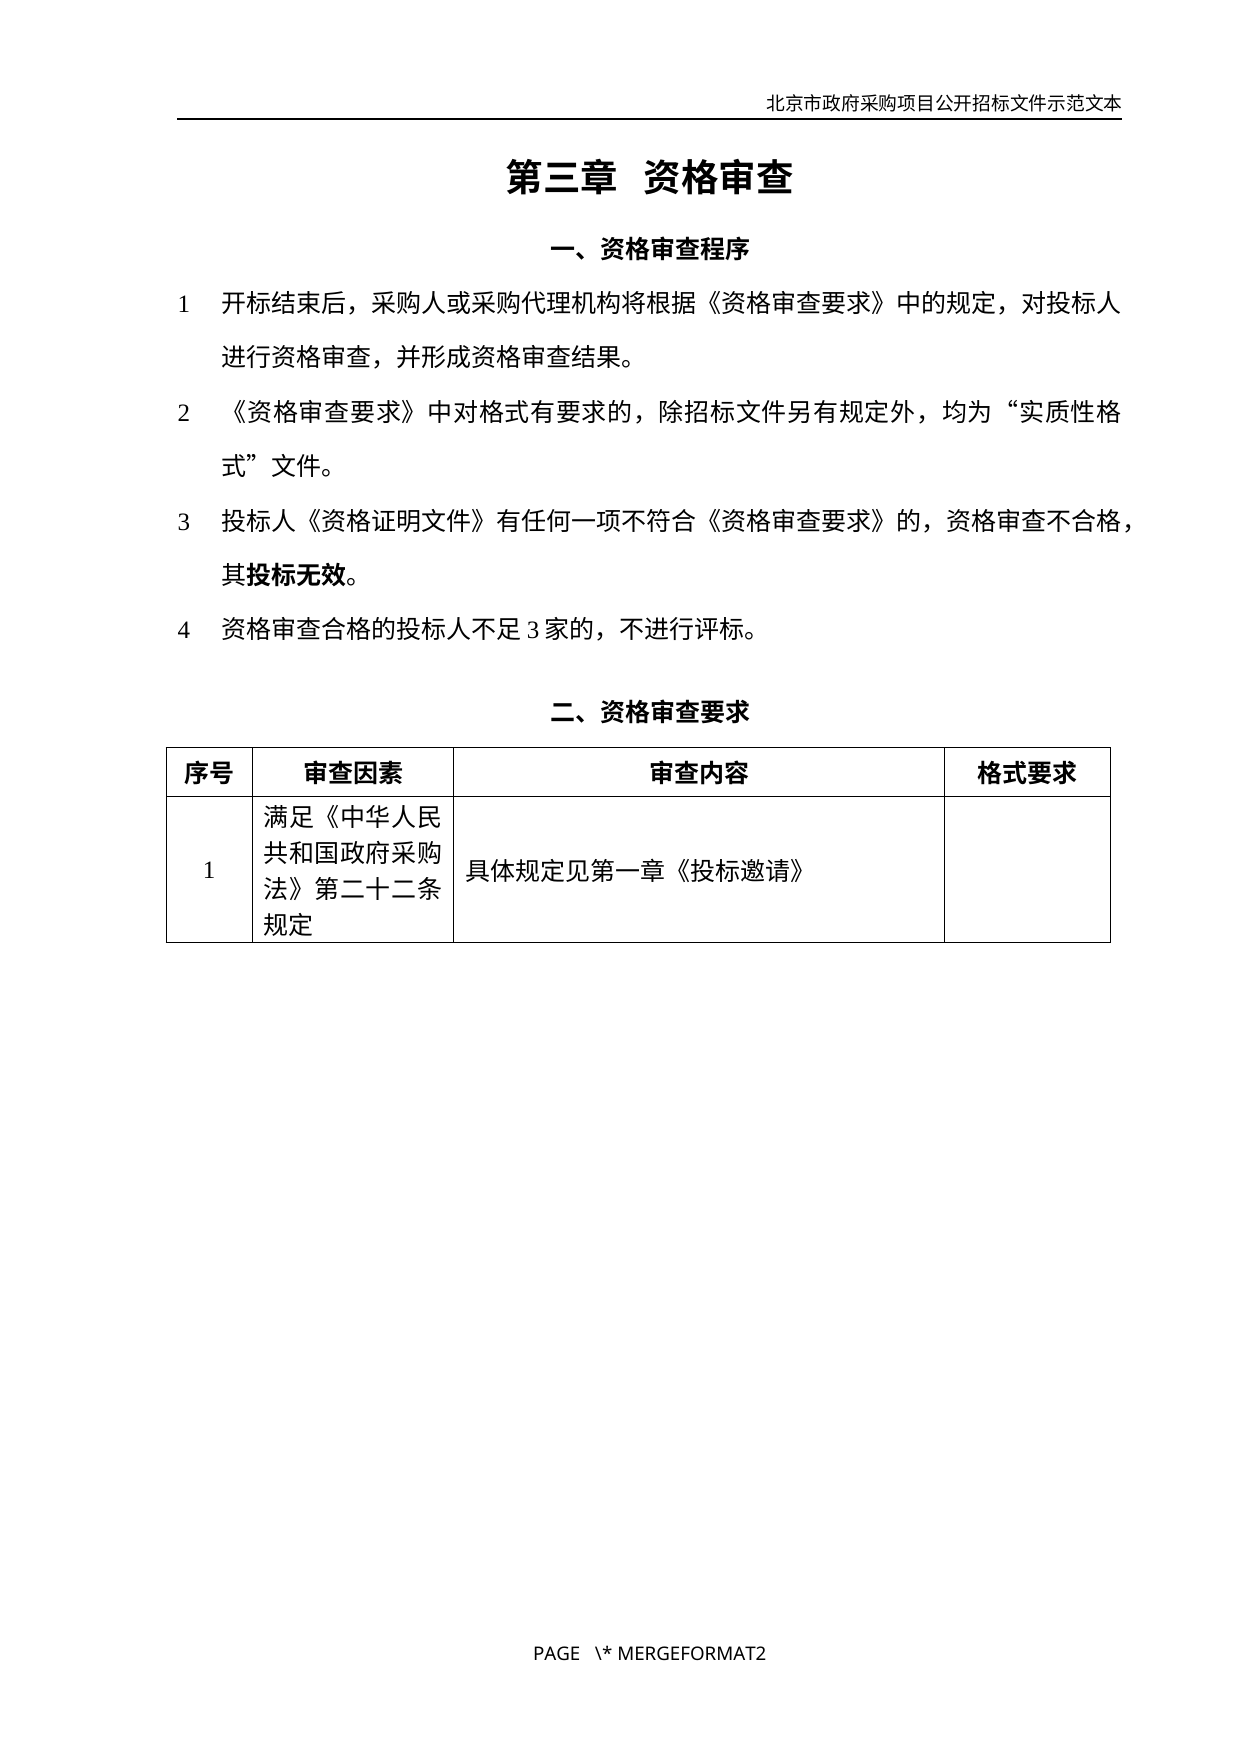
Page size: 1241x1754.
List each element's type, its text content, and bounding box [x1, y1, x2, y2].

table_cell 具体规定见第一章《投标邀请》 [454, 797, 944, 942]
list 投标人《资格证明文件》有任何一项不符合《资格审查要求》的，资格审查不合格，其投标无效。 [177, 501, 1122, 592]
table_header 审查因素 [253, 748, 453, 796]
text 第三章 资格审查 [177, 148, 1122, 202]
table_header 格式要求 [945, 748, 1110, 796]
table_cell [945, 797, 1110, 942]
text 一、资格审查程序 [177, 229, 1122, 265]
list 《资格审查要求》中对格式有要求的，除招标文件另有规定外，均为“实质性格式”文件。 [177, 392, 1122, 483]
list 开标结束后，采购人或采购代理机构将根据《资格审查要求》中的规定，对投标人进行资格审查，并形成资格审查结果。 [177, 283, 1122, 374]
table_header 序号 [167, 748, 252, 796]
table_header 审查内容 [454, 748, 944, 796]
list 资格审查合格的投标人不足3家的，不进行评标。 [177, 610, 1122, 646]
text 二、资格审查要求 [177, 693, 1122, 729]
table_cell 满足《中华人民共和国政府采购法》第二十二条规定 [253, 797, 453, 942]
table_cell 1 [167, 797, 252, 942]
